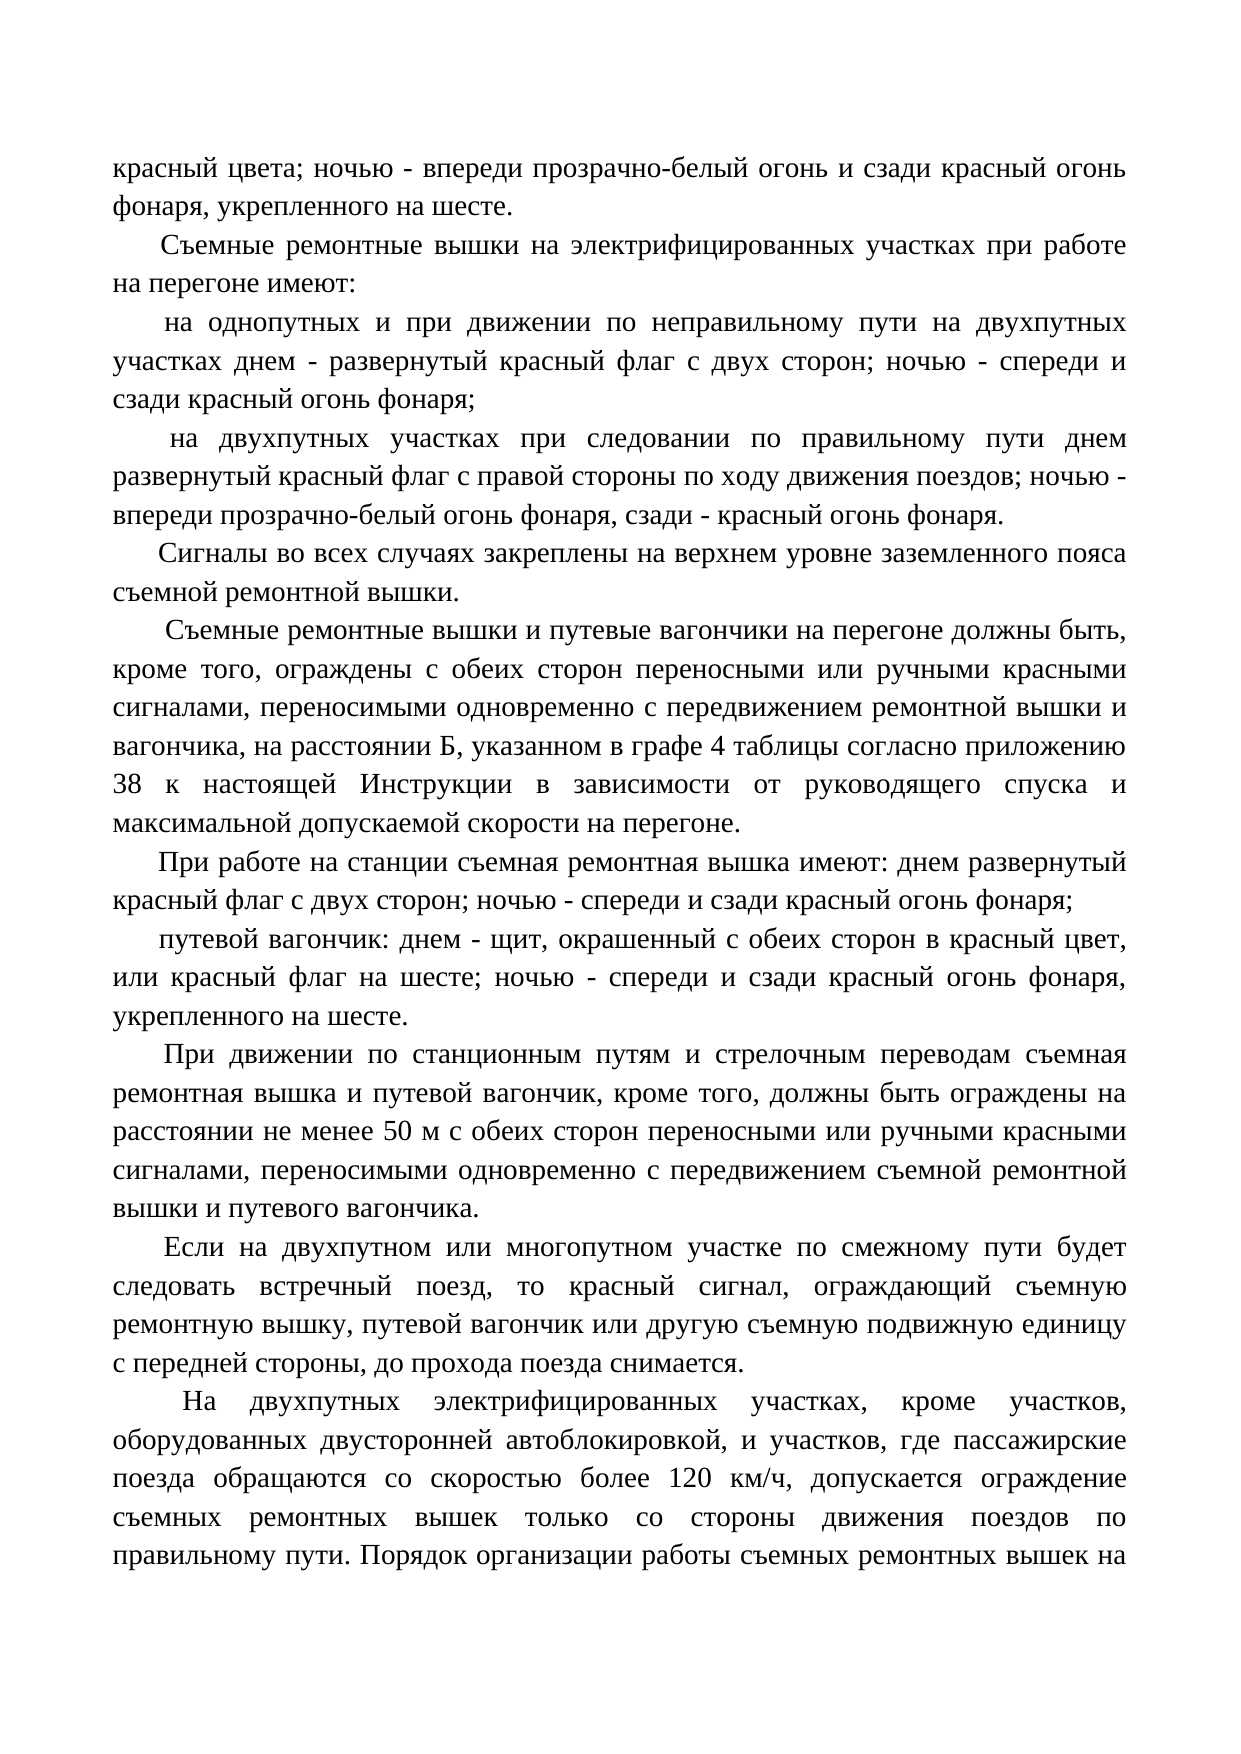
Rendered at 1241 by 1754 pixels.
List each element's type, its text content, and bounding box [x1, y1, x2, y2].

text на однопутных и при движении по неправильному пути на двухпутных участках днем - развернутый красный флаг с двух сторон; ночью - спереди и сзади красный огонь фонаря; [112, 304, 1128, 415]
text Съемные ремонтные вышки на электрифицированных участках при работе на перегоне имеют: [112, 227, 1128, 299]
text путевой вагончик: днем - щит, окрашенный с обеих сторон в красный цвет, или красный флаг на шесте; ночью - спереди и сзади красный огонь фонаря, укрепленного на шесте. [112, 921, 1128, 1031]
text Съемные ремонтные вышки и путевые вагончики на перегоне должны быть, кроме того, ограждены с обеих сторон переносными или ручными красными сигналами, переносимыми одновременно с передвижением ремонтной вышки и вагончика, на расстоянии Б, указанном в графе 4 таблицы согласно приложению 38 к настоящей Инструкции в зависимости от руководящего спуска и максимальной допускаемой скорости на перегоне. [112, 612, 1128, 839]
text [112, 150, 1128, 222]
text на двухпутных участках при следовании по правильному пути днем развернутый красный флаг с правой стороны по ходу движения поездов; ночью - впереди прозрачно-белый огонь фонаря, сзади - красный огонь фонаря. [112, 420, 1128, 530]
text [112, 1383, 1128, 1571]
text При движении по станционным путям и стрелочным переводам съемная ремонтная вышка и путевой вагончик, кроме того, должны быть ограждены на расстоянии не менее 50 м с обеих сторон переносными или ручными красными сигналами, переносимыми одновременно с передвижением съемной ремонтной вышки и путевого вагончика. [112, 1036, 1128, 1224]
text Если на двухпутном или многопутном участке по смежному пути будет следовать встречный поезд, то красный сигнал, ограждающий съемную ремонтную вышку, путевой вагончик или другую съемную подвижную единицу с передней стороны, до прохода поезда снимается. [112, 1229, 1128, 1378]
text При работе на станции съемная ремонтная вышка имеют: днем развернутый красный флаг с двух сторон; ночью - спереди и сзади красный огонь фонаря; [112, 844, 1128, 916]
text Сигналы во всех случаях закреплены на верхнем уровне заземленного пояса съемной ремонтной вышки. [112, 535, 1128, 607]
